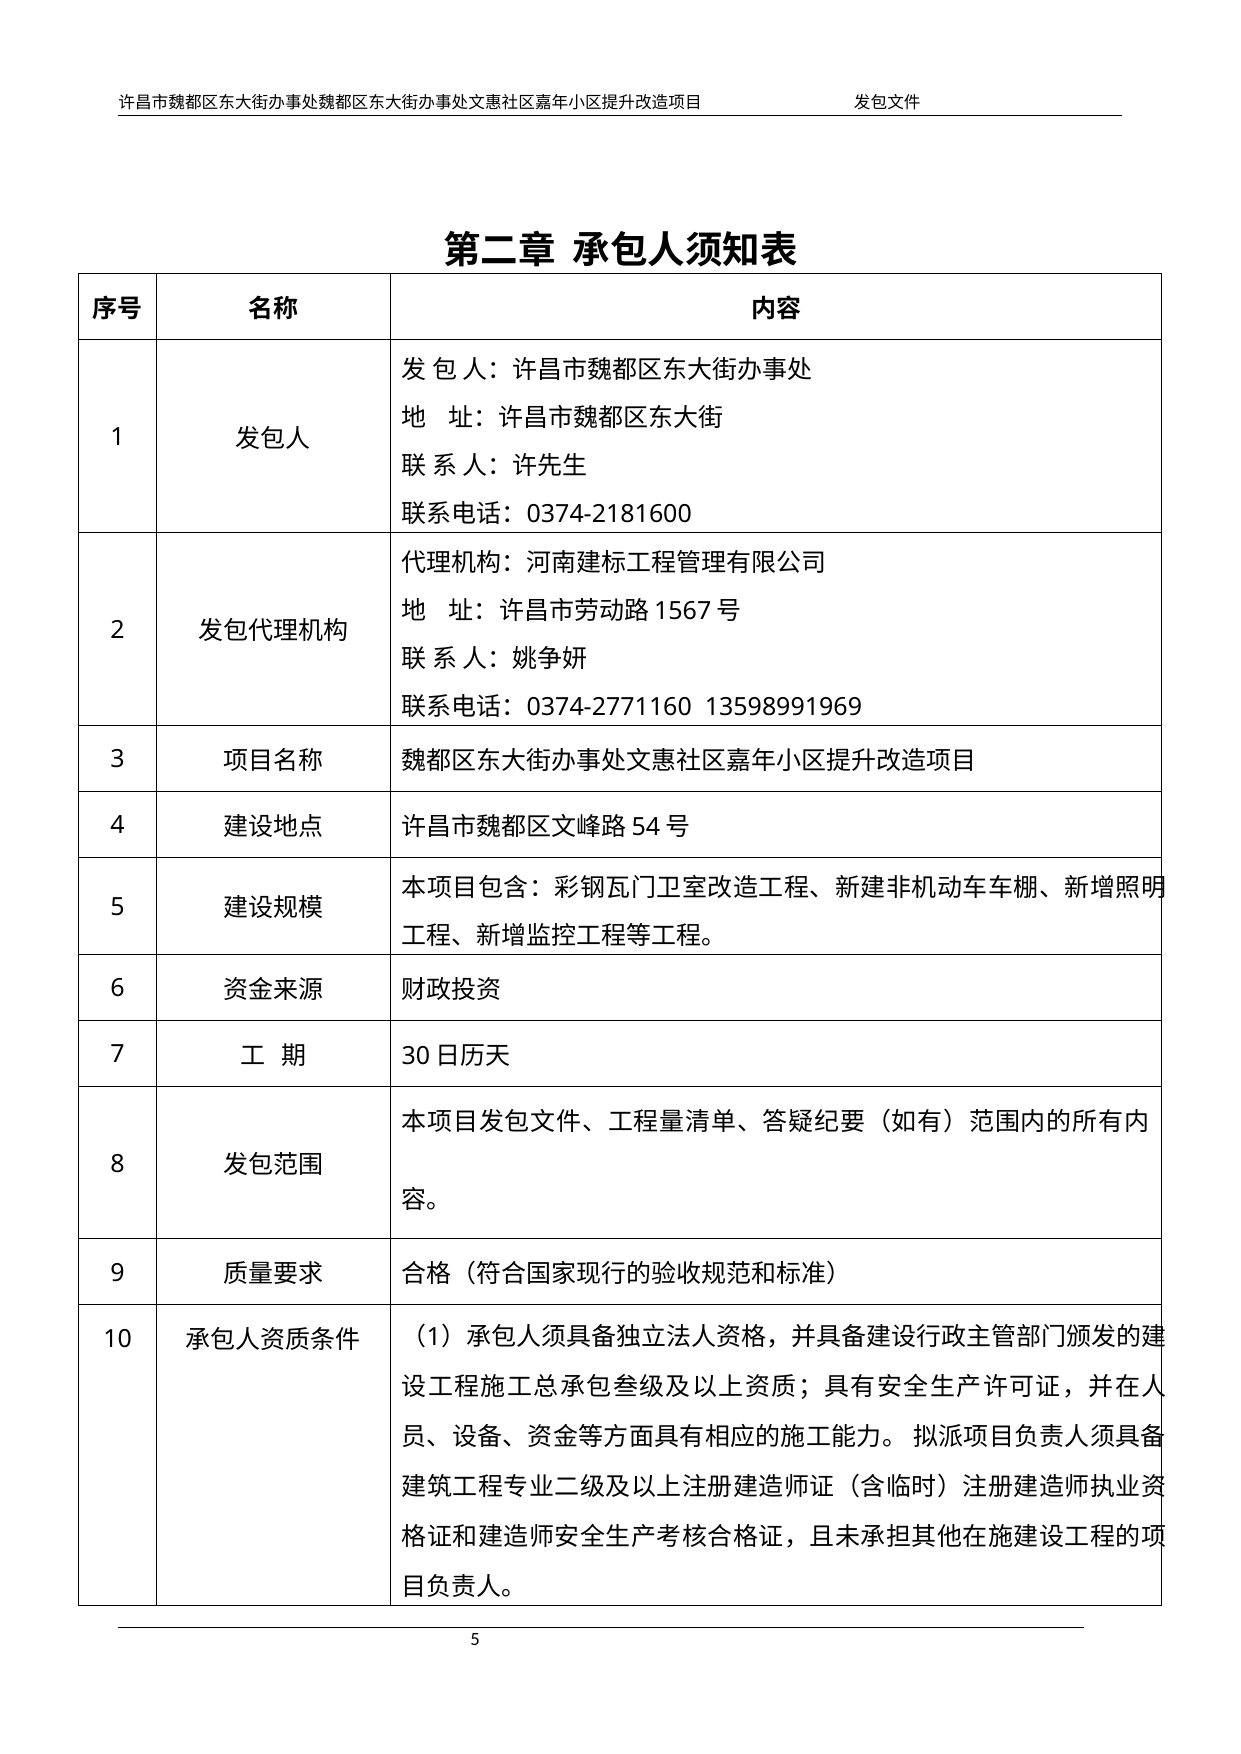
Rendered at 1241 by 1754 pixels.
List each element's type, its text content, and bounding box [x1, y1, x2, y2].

table_cell 3 [79, 726, 156, 791]
table_cell 10 [79, 1305, 156, 1605]
table_cell 发包范围 [157, 1087, 390, 1238]
table_cell 质量要求 [157, 1239, 390, 1304]
table_cell 4 [79, 792, 156, 857]
table_cell 8 [79, 1087, 156, 1238]
table_cell 许昌市魏都区文峰路54号 [391, 792, 1161, 857]
table_cell 合格（符合国家现行的验收规范和标准） [391, 1239, 1161, 1304]
table_cell 财政投资 [391, 955, 1161, 1020]
table_header 名称 [157, 274, 390, 339]
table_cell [391, 1305, 1161, 1605]
table_cell 资金来源 [157, 955, 390, 1020]
table_cell 本项目发包文件、工程量清单、答疑纪要（如有）范围内的所有内容。 [391, 1087, 1161, 1238]
table_cell 代理机构：河南建标工程管理有限公司 地 址：许昌市劳动路1567号 联 系 人：姚争妍 联系电话：0374-2771160 13598991969 [391, 533, 1161, 725]
table_cell 本项目包含：彩钢瓦门卫室改造工程、新建非机动车车棚、新增照明工程、新增监控工程等工程。 [391, 858, 1161, 954]
table_cell 发包人 [157, 340, 390, 532]
table_header 内容 [391, 274, 1161, 339]
table_cell 承包人资质条件 [157, 1305, 390, 1605]
table_cell 30日历天 [391, 1021, 1161, 1086]
table_cell 发 包 人：许昌市魏都区东大街办事处 地 址：许昌市魏都区东大街 联 系 人：许先生 联系电话：0374-2181600 [391, 340, 1161, 532]
table_cell 建设规模 [157, 858, 390, 954]
table_cell 发包代理机构 [157, 533, 390, 725]
table_cell 魏都区东大街办事处文惠社区嘉年小区提升改造项目 [391, 726, 1161, 791]
table_header 序号 [79, 274, 156, 339]
table_cell 工 期 [157, 1021, 390, 1086]
table_cell 5 [79, 858, 156, 954]
table_cell 7 [79, 1021, 156, 1086]
table_cell 2 [79, 533, 156, 725]
table_cell 9 [79, 1239, 156, 1304]
table_cell 6 [79, 955, 156, 1020]
table_cell 建设地点 [157, 792, 390, 857]
table_cell 1 [79, 340, 156, 532]
table_cell 项目名称 [157, 726, 390, 791]
text 第二章 承包人须知表 [118, 223, 1122, 273]
